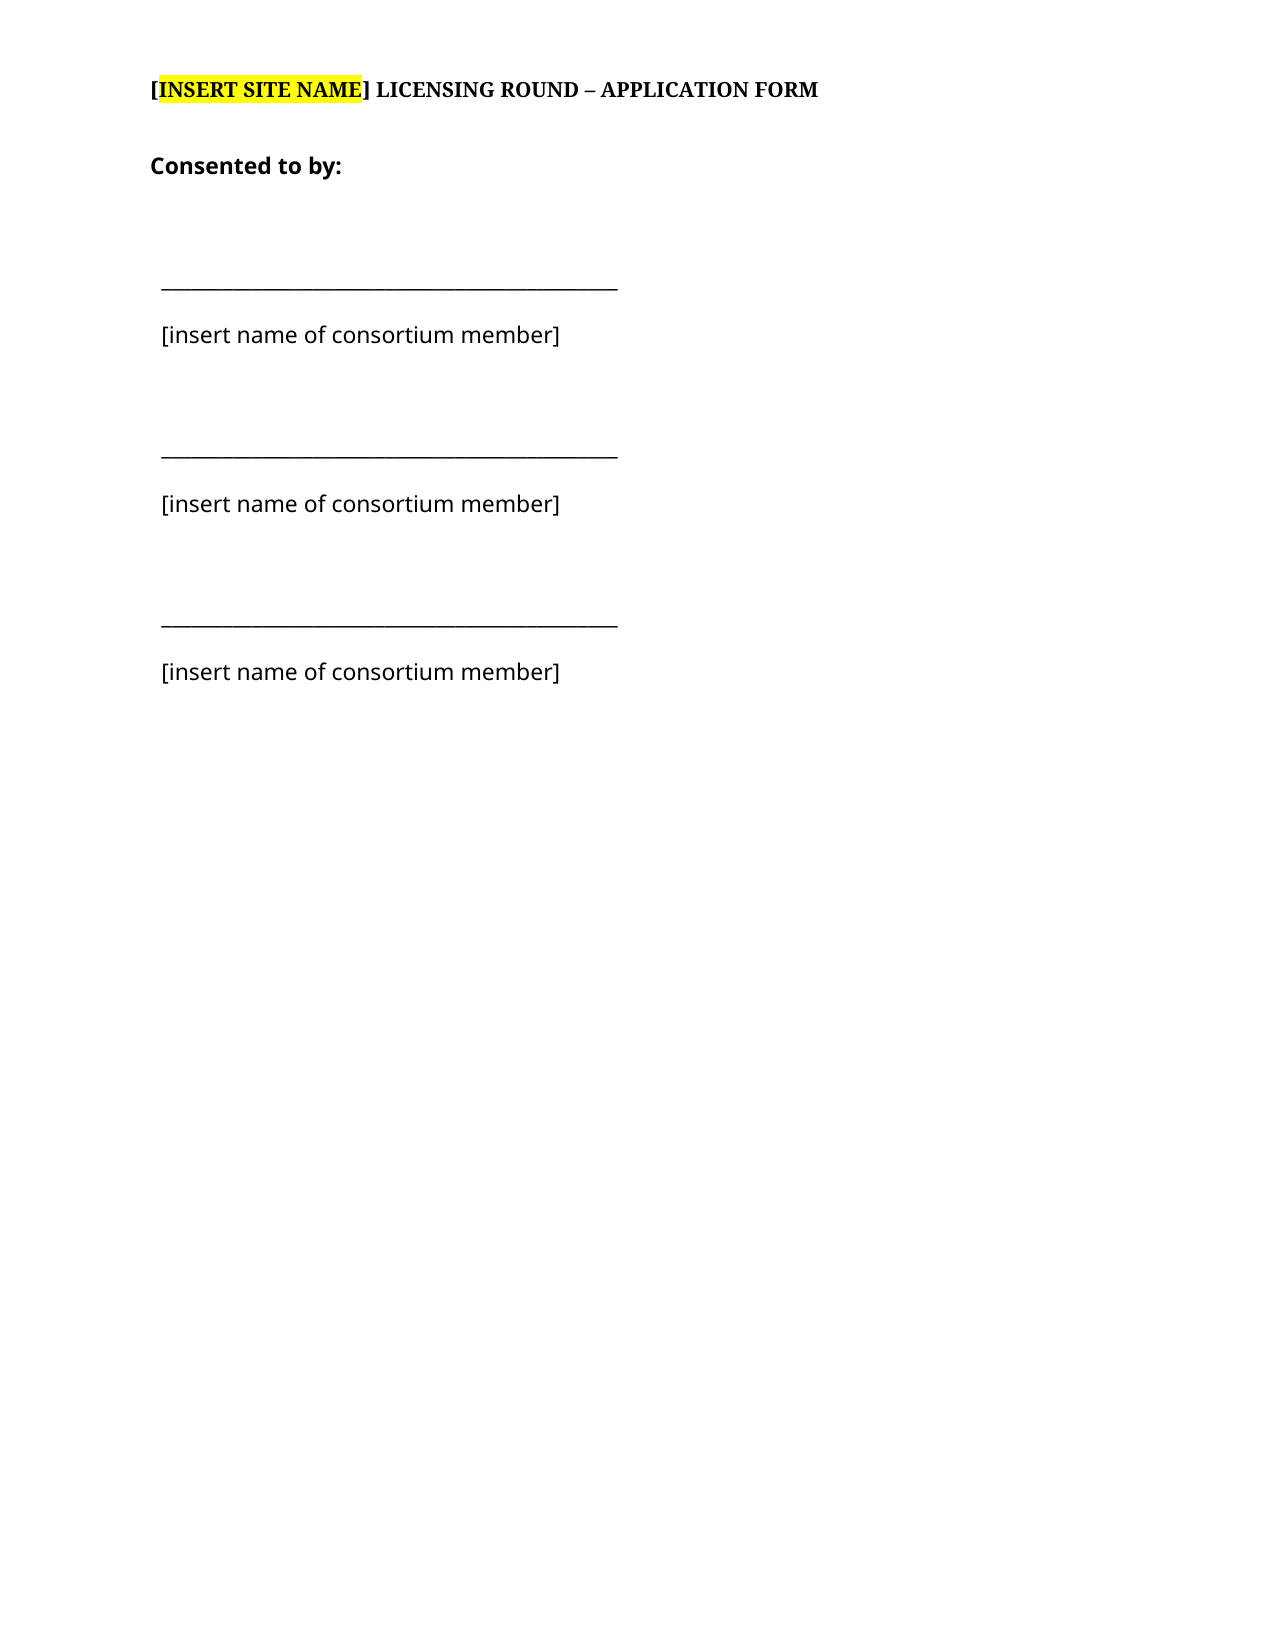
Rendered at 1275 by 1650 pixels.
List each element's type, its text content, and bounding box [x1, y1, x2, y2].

table_cell _____________________________________________ [insert name of consortium member] [150, 544, 1124, 712]
table_header _____________________________________________ [insert name of consortium member] [150, 206, 1124, 375]
text Consented to by: [150, 150, 1125, 181]
table_cell _____________________________________________ [insert name of consortium member] [150, 375, 1124, 544]
